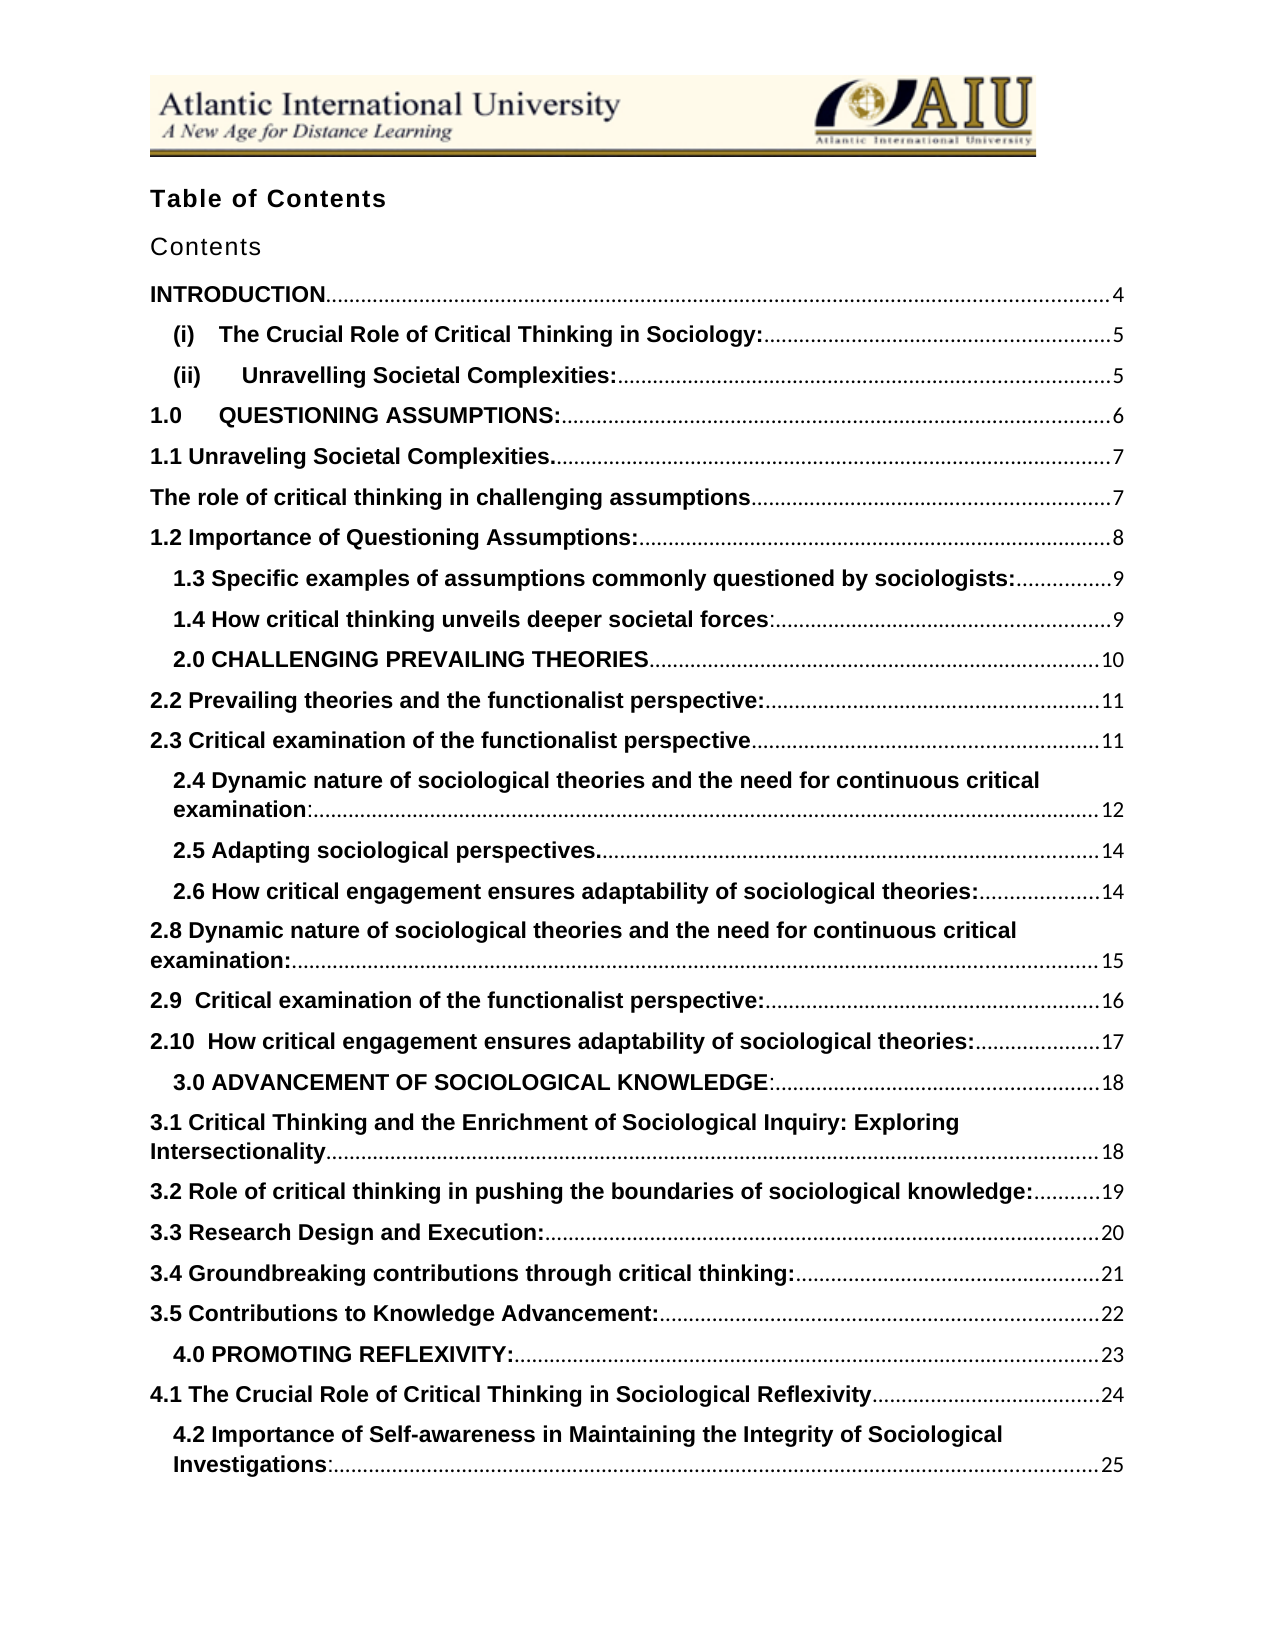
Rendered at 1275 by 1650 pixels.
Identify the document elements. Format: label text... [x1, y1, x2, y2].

text Table of Contents [150, 184, 1125, 213]
picture [150, 75, 1037, 157]
